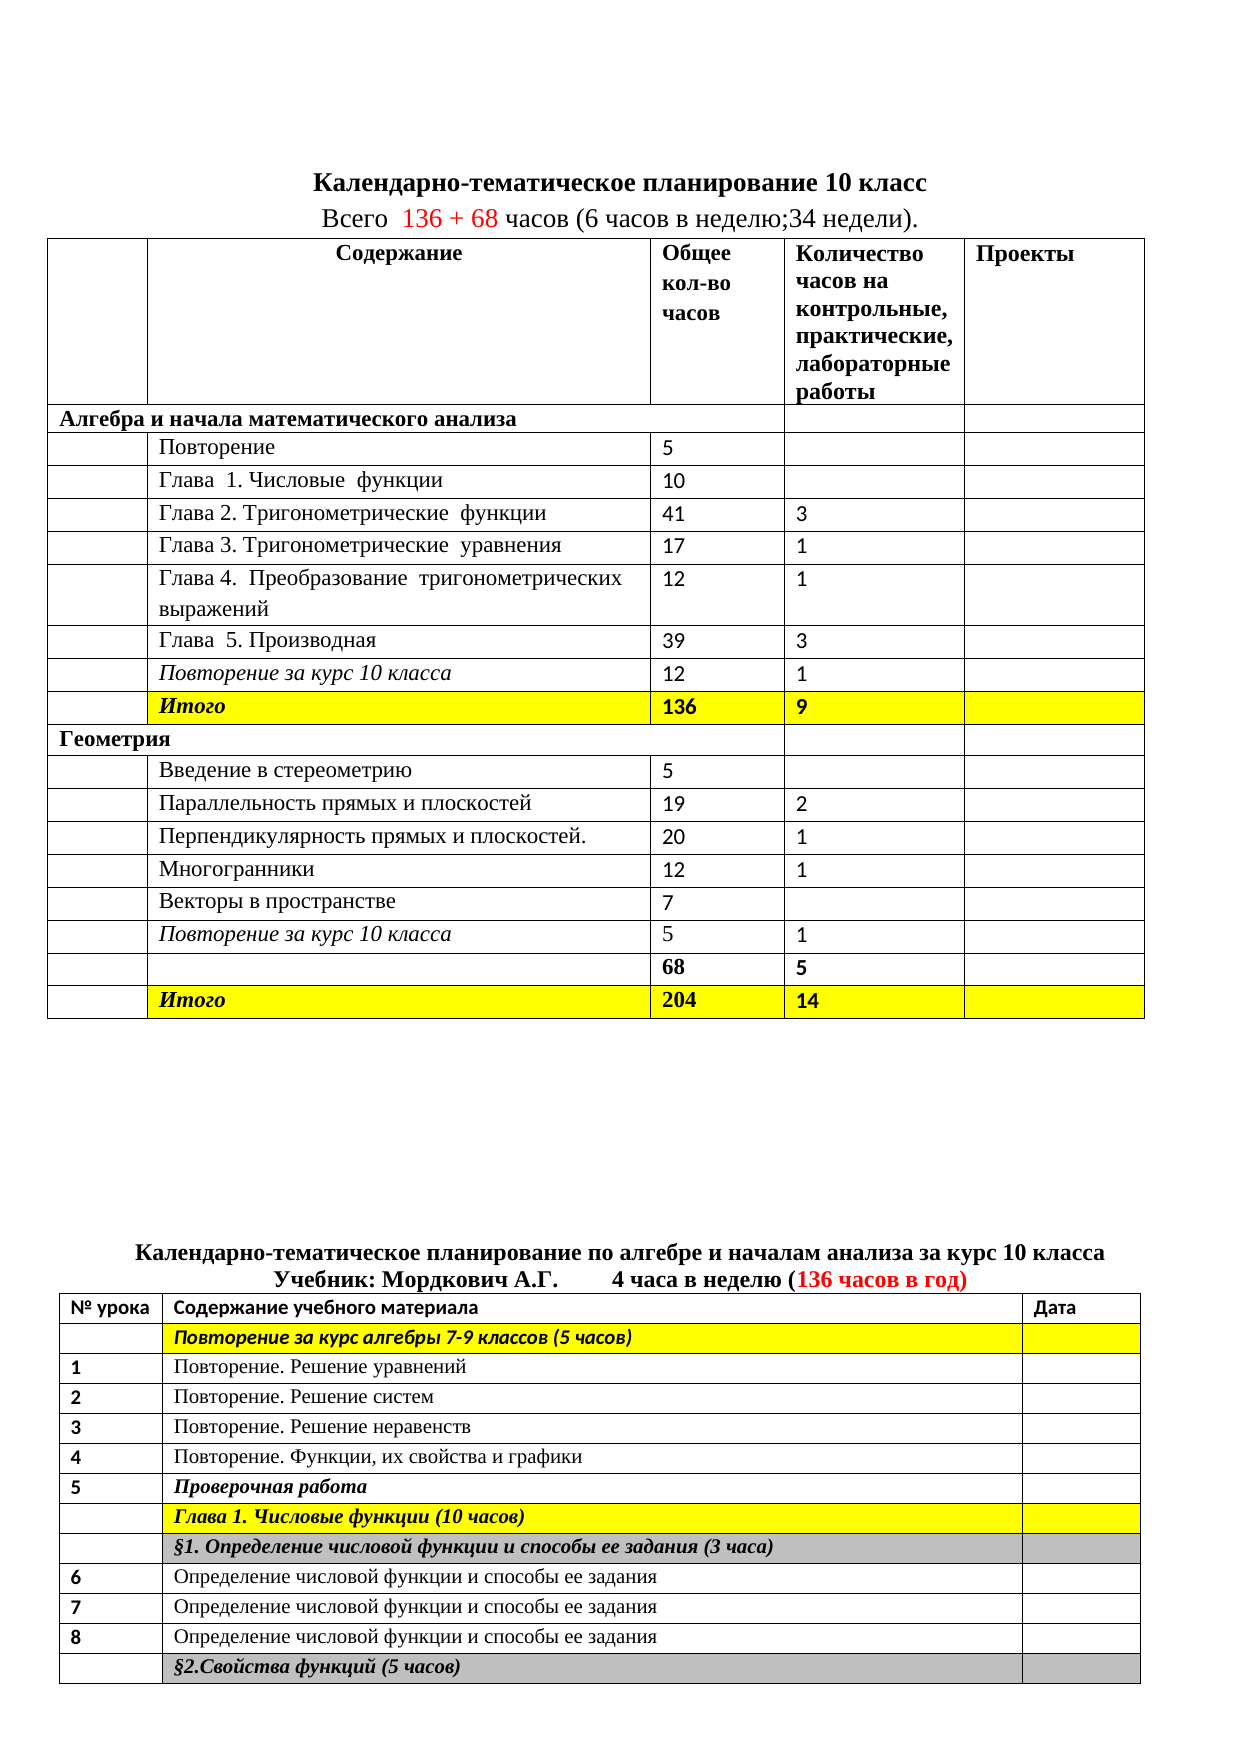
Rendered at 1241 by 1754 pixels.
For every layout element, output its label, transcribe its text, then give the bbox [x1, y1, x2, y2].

table_cell [965, 659, 1144, 691]
table_cell 1 [60, 1354, 162, 1383]
table_cell [785, 466, 964, 498]
table_cell [785, 888, 964, 919]
table_cell [965, 855, 1144, 887]
table_cell Определение числовой функции и способы ее задания [163, 1624, 1022, 1653]
table_cell 17 [651, 532, 784, 563]
table_cell [48, 855, 147, 887]
table_cell [965, 626, 1144, 658]
table_cell [1023, 1414, 1140, 1443]
table_cell Повторение. Решение неравенств [163, 1414, 1022, 1443]
table_cell 14 [785, 986, 964, 1018]
table_cell Проверочная работа [163, 1474, 1022, 1503]
table_cell Глава 4. Преобразование тригонометрических выражений [148, 565, 650, 625]
table_cell [965, 756, 1144, 788]
table_cell 5 [651, 756, 784, 788]
table_cell 1 [785, 659, 964, 691]
table_cell [965, 725, 1144, 755]
table_cell 39 [651, 626, 784, 658]
table_cell [48, 565, 147, 625]
table_cell Итого [148, 692, 650, 724]
table_cell Итого [148, 986, 650, 1018]
table_cell Глава 1. Числовые функции (10 часов) [163, 1504, 1022, 1533]
table_header Проекты [965, 239, 1144, 404]
table_cell 3 [60, 1414, 162, 1443]
table_cell [48, 466, 147, 498]
table_cell [48, 692, 147, 724]
text Учебник: Мордкович А.Г. 4 часа в неделю (136 часов в год) [59, 1266, 1181, 1293]
table_cell [965, 405, 1144, 432]
table_cell [785, 433, 964, 465]
table_cell Введение в стереометрию [148, 756, 650, 788]
table_cell [785, 756, 964, 788]
table_header Общее кол-во часов [651, 239, 784, 404]
table_cell Повторение. Решение уравнений [163, 1354, 1022, 1383]
table_cell 7 [651, 888, 784, 919]
table_cell 204 [651, 986, 784, 1018]
table_cell 6 [60, 1564, 162, 1593]
table_cell Повторение. Решение систем [163, 1384, 1022, 1413]
table_cell [1023, 1384, 1140, 1413]
table_cell 3 [785, 499, 964, 531]
table_cell [1023, 1624, 1140, 1653]
table_cell 68 [651, 954, 784, 985]
table_cell 5 [651, 921, 784, 952]
table_cell Глава 3. Тригонометрические уравнения [148, 532, 650, 563]
table_cell [1023, 1654, 1140, 1683]
table_cell Глава 5. Производная [148, 626, 650, 658]
table_cell [1023, 1594, 1140, 1623]
table_cell Повторение за курс 10 класса [148, 659, 650, 691]
table_cell Параллельность прямых и плоскостей [148, 789, 650, 821]
table_cell 8 [60, 1624, 162, 1653]
table_cell [60, 1324, 162, 1353]
table_cell Определение числовой функции и способы ее задания [163, 1564, 1022, 1593]
table_cell 2 [60, 1384, 162, 1413]
table_cell [48, 433, 147, 465]
table_cell [48, 888, 147, 919]
table_cell 12 [651, 565, 784, 625]
table_cell 19 [651, 789, 784, 821]
table_cell [1023, 1444, 1140, 1473]
table_cell [48, 499, 147, 531]
table_cell [965, 565, 1144, 625]
table_cell [965, 692, 1144, 724]
table_cell 5 [651, 433, 784, 465]
table_cell 20 [651, 822, 784, 854]
table_cell [965, 499, 1144, 531]
table_cell 3 [785, 626, 964, 658]
table_cell [48, 659, 147, 691]
table_cell 2 [785, 789, 964, 821]
table_cell Глава 1. Числовые функции [148, 466, 650, 498]
table_cell Алгебра и начала математического анализа [48, 405, 784, 432]
table_cell [48, 822, 147, 854]
table_cell [965, 921, 1144, 952]
table_cell [48, 532, 147, 563]
table_cell [965, 532, 1144, 563]
table_cell Глава 2. Тригонометрические функции [148, 499, 650, 531]
table_cell Повторение за курс алгебры 7-9 классов (5 часов) [163, 1324, 1022, 1353]
table_cell 1 [785, 822, 964, 854]
table_header [48, 239, 147, 404]
table_cell [965, 433, 1144, 465]
table_cell 1 [785, 565, 964, 625]
table_cell 136 [651, 692, 784, 724]
table_cell [965, 954, 1144, 985]
table_cell 5 [60, 1474, 162, 1503]
table_cell [48, 921, 147, 952]
table_cell Повторение. Функции, их свойства и графики [163, 1444, 1022, 1473]
table_header Количество часов на контрольные, практические, лабораторные работы [785, 239, 964, 404]
table_header Содержание учебного материала [163, 1294, 1022, 1323]
table_cell [1023, 1534, 1140, 1563]
table_cell 10 [651, 466, 784, 498]
table_cell [965, 789, 1144, 821]
table_cell [1023, 1324, 1140, 1353]
table_cell [965, 986, 1144, 1018]
table_header Содержание [148, 239, 650, 404]
table_cell §1. Определение числовой функции и способы ее задания (3 часа) [163, 1534, 1022, 1563]
table_cell Многогранники [148, 855, 650, 887]
table_cell 7 [60, 1594, 162, 1623]
table_cell [60, 1504, 162, 1533]
table_cell 1 [785, 855, 964, 887]
table_cell [48, 756, 147, 788]
table_cell [965, 822, 1144, 854]
table_cell [1023, 1354, 1140, 1383]
table_cell [148, 954, 650, 985]
table_cell [1023, 1504, 1140, 1533]
table_cell 4 [60, 1444, 162, 1473]
table_cell Определение числовой функции и способы ее задания [163, 1594, 1022, 1623]
table_cell [48, 986, 147, 1018]
table_cell Геометрия [48, 725, 784, 755]
text Календарно-тематическое планирование по алгебре и началам анализа за курс 10 класса [59, 1238, 1181, 1266]
table_cell [965, 888, 1144, 919]
table_cell Повторение [148, 433, 650, 465]
table_cell §2.Свойства функций (5 часов) [163, 1654, 1022, 1683]
table_cell [48, 954, 147, 985]
table_cell [785, 405, 964, 432]
table_cell [48, 626, 147, 658]
table_cell [48, 789, 147, 821]
table_cell Векторы в пространстве [148, 888, 650, 919]
table_cell Повторение за курс 10 класса [148, 921, 650, 952]
table_cell 12 [651, 855, 784, 887]
table_cell Перпендикулярность прямых и плоскостей. [148, 822, 650, 854]
table_header Дата [1023, 1294, 1140, 1323]
table_cell 1 [785, 532, 964, 563]
table_cell 1 [785, 921, 964, 952]
table_cell [965, 466, 1144, 498]
table_header № урока [60, 1294, 162, 1323]
table_cell [1023, 1474, 1140, 1503]
text Всего 136 + 68 часов (6 часов в неделю;34 недели). [59, 202, 1181, 233]
table_cell [785, 725, 964, 755]
table_cell 12 [651, 659, 784, 691]
table_cell 5 [785, 954, 964, 985]
text Календарно-тематическое планирование 10 класс [59, 166, 1181, 197]
table_cell [60, 1534, 162, 1563]
table_cell [1023, 1564, 1140, 1593]
table_cell 41 [651, 499, 784, 531]
table_cell [60, 1654, 162, 1683]
table_cell 9 [785, 692, 964, 724]
